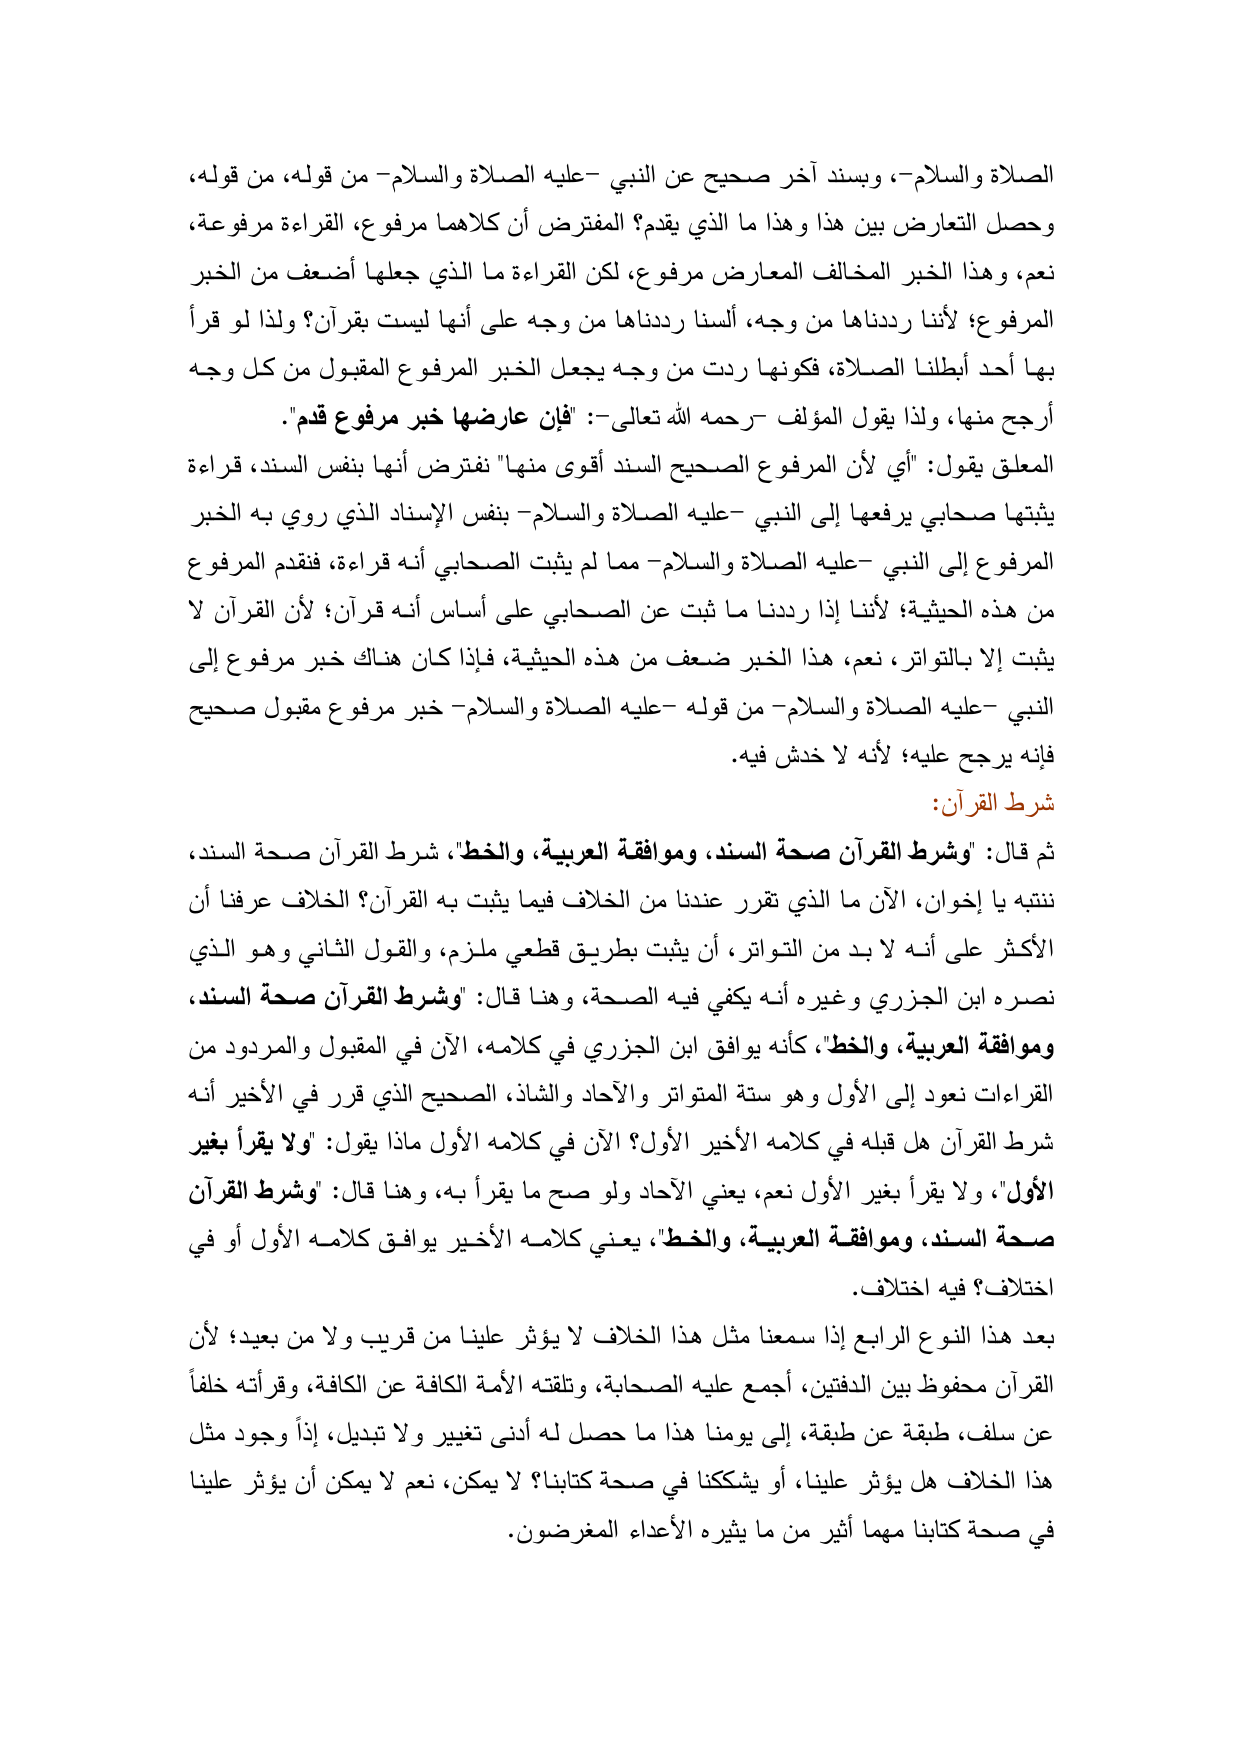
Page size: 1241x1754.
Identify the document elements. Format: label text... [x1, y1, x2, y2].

text شرط القرآن: [187, 778, 1053, 827]
text بعد هذا النوع الرابع إذا سمعنا مثل هذا الخلاف لا يؤثر علينا من قريب ولا من بعيد؛ لأن القرآن محفوظ بين الدفتين، أجمع عليه الصحابة، وتلقته الأمة الكافة عن الكافة، وقرأته خلفاً عن سلف، طبقة عن طبقة، إلى يومنا هذا ما حصل له أدنى تغيير ولا تبديل، إذاً وجود مثل هذا الخلاف هل يؤثر علينا، أو يشككنا في صحة كتابنا؟ لا يمكن، نعم لا يمكن أن يؤثر علينا في صحة كتابنا مهما أثير من ما يثيره الأعداء المغرضون. [187, 1311, 1053, 1553]
text المعلق يقول: "أي لأن المرفوع الصحيح السند أقوى منها" نفترض أنها بنفس السند، قراءة يثبتها صحابي يرفعها إلى النبي -عليه الصلاة والسلام- بنفس الإسناد الذي روي به الخبر المرفوع إلى النبي -عليه الصلاة والسلام- مما لم يثبت الصحابي أنه قراءة، فنقدم المرفوع من هذه الحيثية؛ لأننا إذا رددنا ما ثبت عن الصحابي على أساس أنه قرآن؛ لأن القرآن لا يثبت إلا بالتواتر، نعم، هذا الخبر ضعف من هذه الحيثية، فإذا كان هناك خبر مرفوع إلى النبي -عليه الصلاة والسلام- من قوله -عليه الصلاة والسلام- خبر مرفوع مقبول صحيح فإنه يرجح عليه؛ لأنه لا خدش فيه. [187, 440, 1053, 778]
text ثم قال: "وشرط القرآن صحة السند، وموافقة العربية، والخط"، شرط القرآن صحة السند، ننتبه يا إخوان، الآن ما الذي تقرر عندنا من الخلاف فيما يثبت به القرآن؟ الخلاف عرفنا أن الأكثر على أنه لا بد من التواتر، أن يثبت بطريق قطعي ملزم، والقول الثاني وهو الذي نصره ابن الجزري وغيره أنه يكفي فيه الصحة، وهنا قال: "وشرط القرآن صحة السند، وموافقة العربية، والخط"، كأنه يوافق ابن الجزري في كلامه، الآن في المقبول والمردود من القراءات نعود إلى الأول وهو ستة المتواتر والآحاد والشاذ، الصحيح الذي قرر في الأخير أنه شرط القرآن هل قبله في كلامه الأخير الأول؟ الآن في كلامه الأول ماذا يقول: "ولا يقرأ بغير الأول"، ولا يقرأ بغير الأول نعم، يعني الآحاد ولو صح ما يقرأ به، وهنا قال: "وشرط القرآن صحة السند، وموافقة العربية، والخط"، يعني كلامه الأخير يوافق كلامه الأول أو في اختلاف؟ فيه اختلاف. [187, 827, 1053, 1311]
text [187, 150, 1053, 440]
